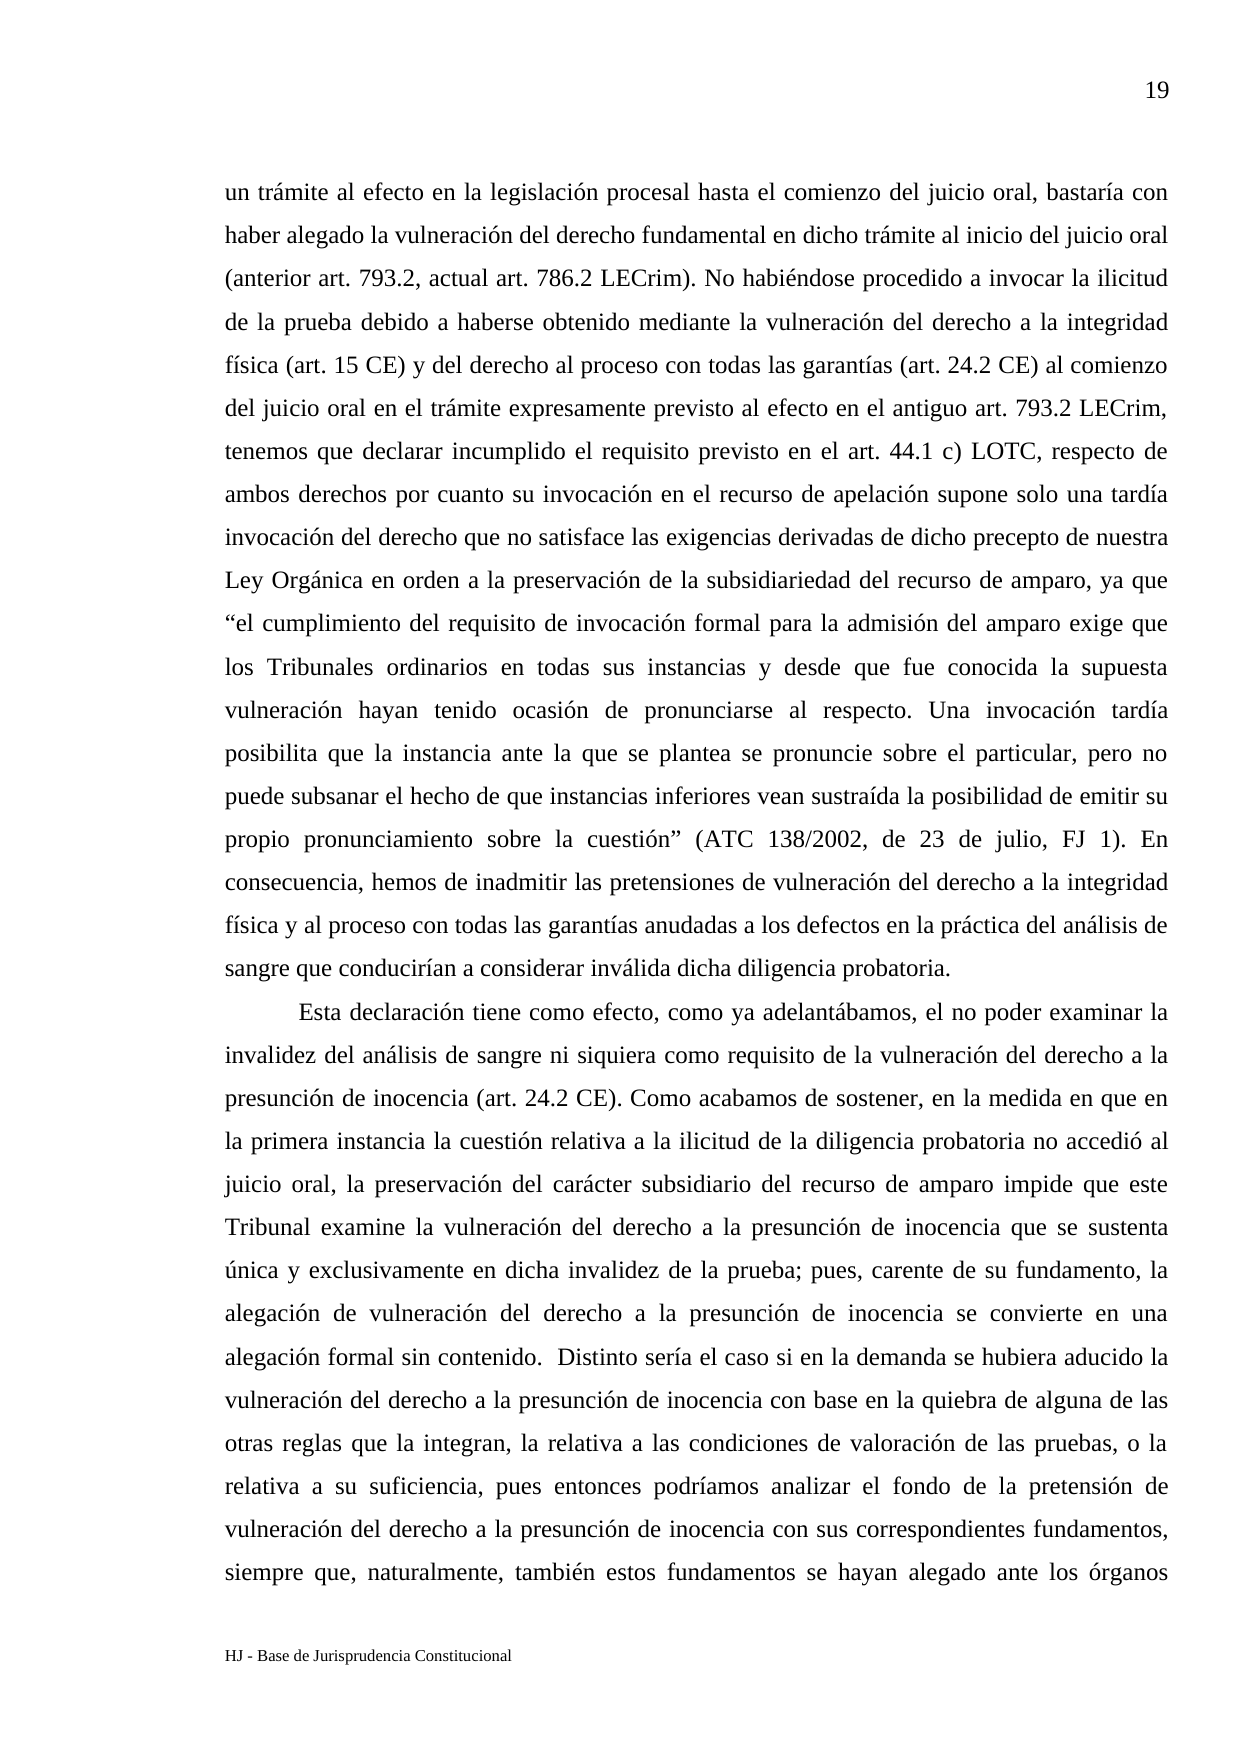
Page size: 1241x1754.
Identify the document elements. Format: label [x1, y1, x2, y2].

text [224, 997, 1169, 1586]
text [224, 177, 1169, 982]
